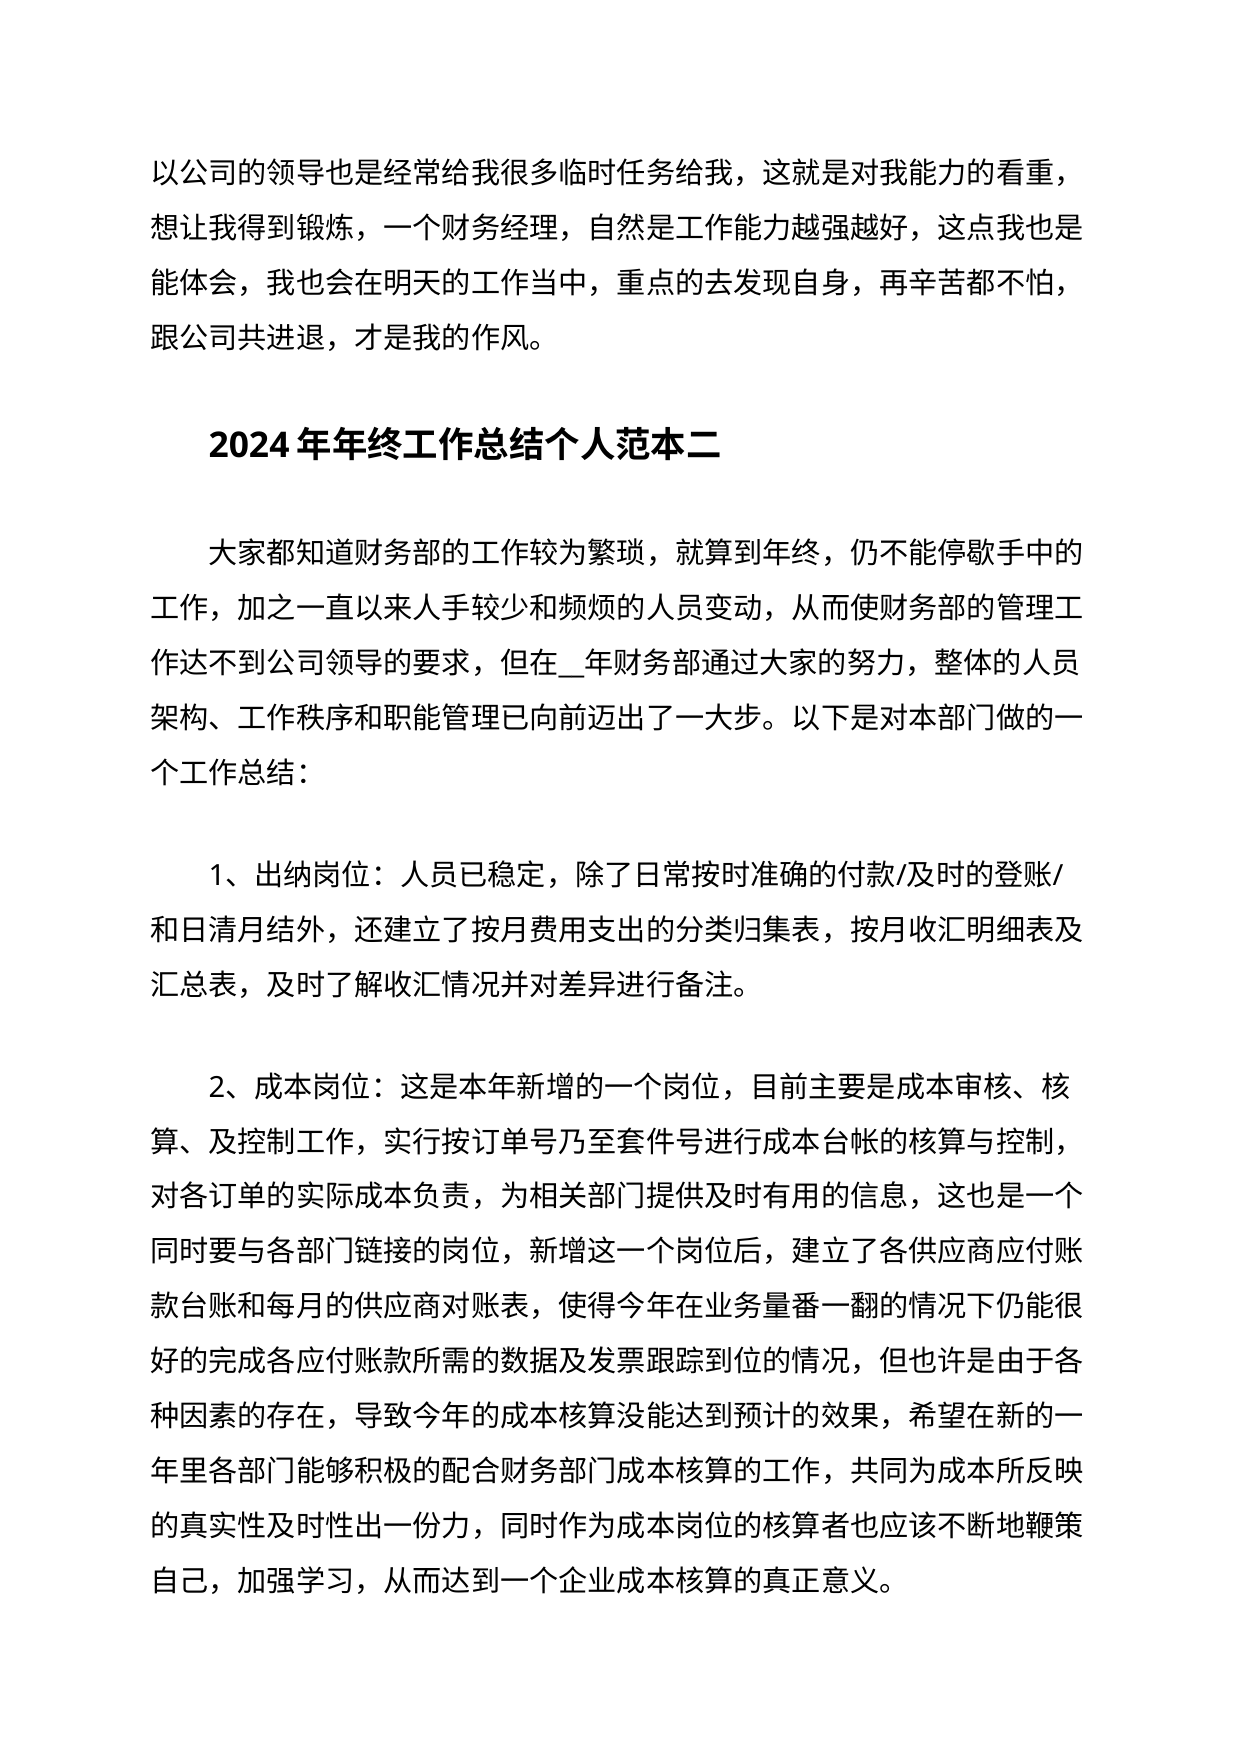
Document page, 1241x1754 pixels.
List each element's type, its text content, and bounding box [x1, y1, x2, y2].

text 2、成本岗位：这是本年新增的一个岗位，目前主要是成本审核、核算、及控制工作，实行按订单号乃至套件号进行成本台帐的核算与控制，对各订单的实际成本负责，为相关部门提供及时有用的信息，这也是一个同时要与各部门链接的岗位，新增这一个岗位后，建立了各供应商应付账款台账和每月的供应商对账表，使得今年在业务量番一翻的情况下仍能很好的完成各应付账款所需的数据及发票跟踪到位的情况，但也许是由于各种因素的存在，导致今年的成本核算没能达到预计的效果，希望在新的一年里各部门能够积极的配合财务部门成本核算的工作，共同为成本所反映的真实性及时性出一份力，同时作为成本岗位的核算者也应该不断地鞭策自己，加强学习，从而达到一个企业成本核算的真正意义。 [150, 1063, 1090, 1599]
text 1、出纳岗位：人员已稳定，除了日常按时准确的付款/及时的登账/和日清月结外，还建立了按月费用支出的分类归集表，按月收汇明细表及汇总表，及时了解收汇情况并对差异进行备注。 [150, 851, 1090, 1004]
text 2024年年终工作总结个人范本二 [150, 416, 1090, 468]
text 大家都知道财务部的工作较为繁琐，就算到年终，仍不能停歇手中的工作，加之一直以来人手较少和频烦的人员变动，从而使财务部的管理工作达不到公司领导的要求，但在__年财务部通过大家的努力，整体的人员架构、工作秩序和职能管理已向前迈出了一大步。以下是对本部门做的一个工作总结： [150, 530, 1090, 792]
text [150, 150, 1090, 357]
